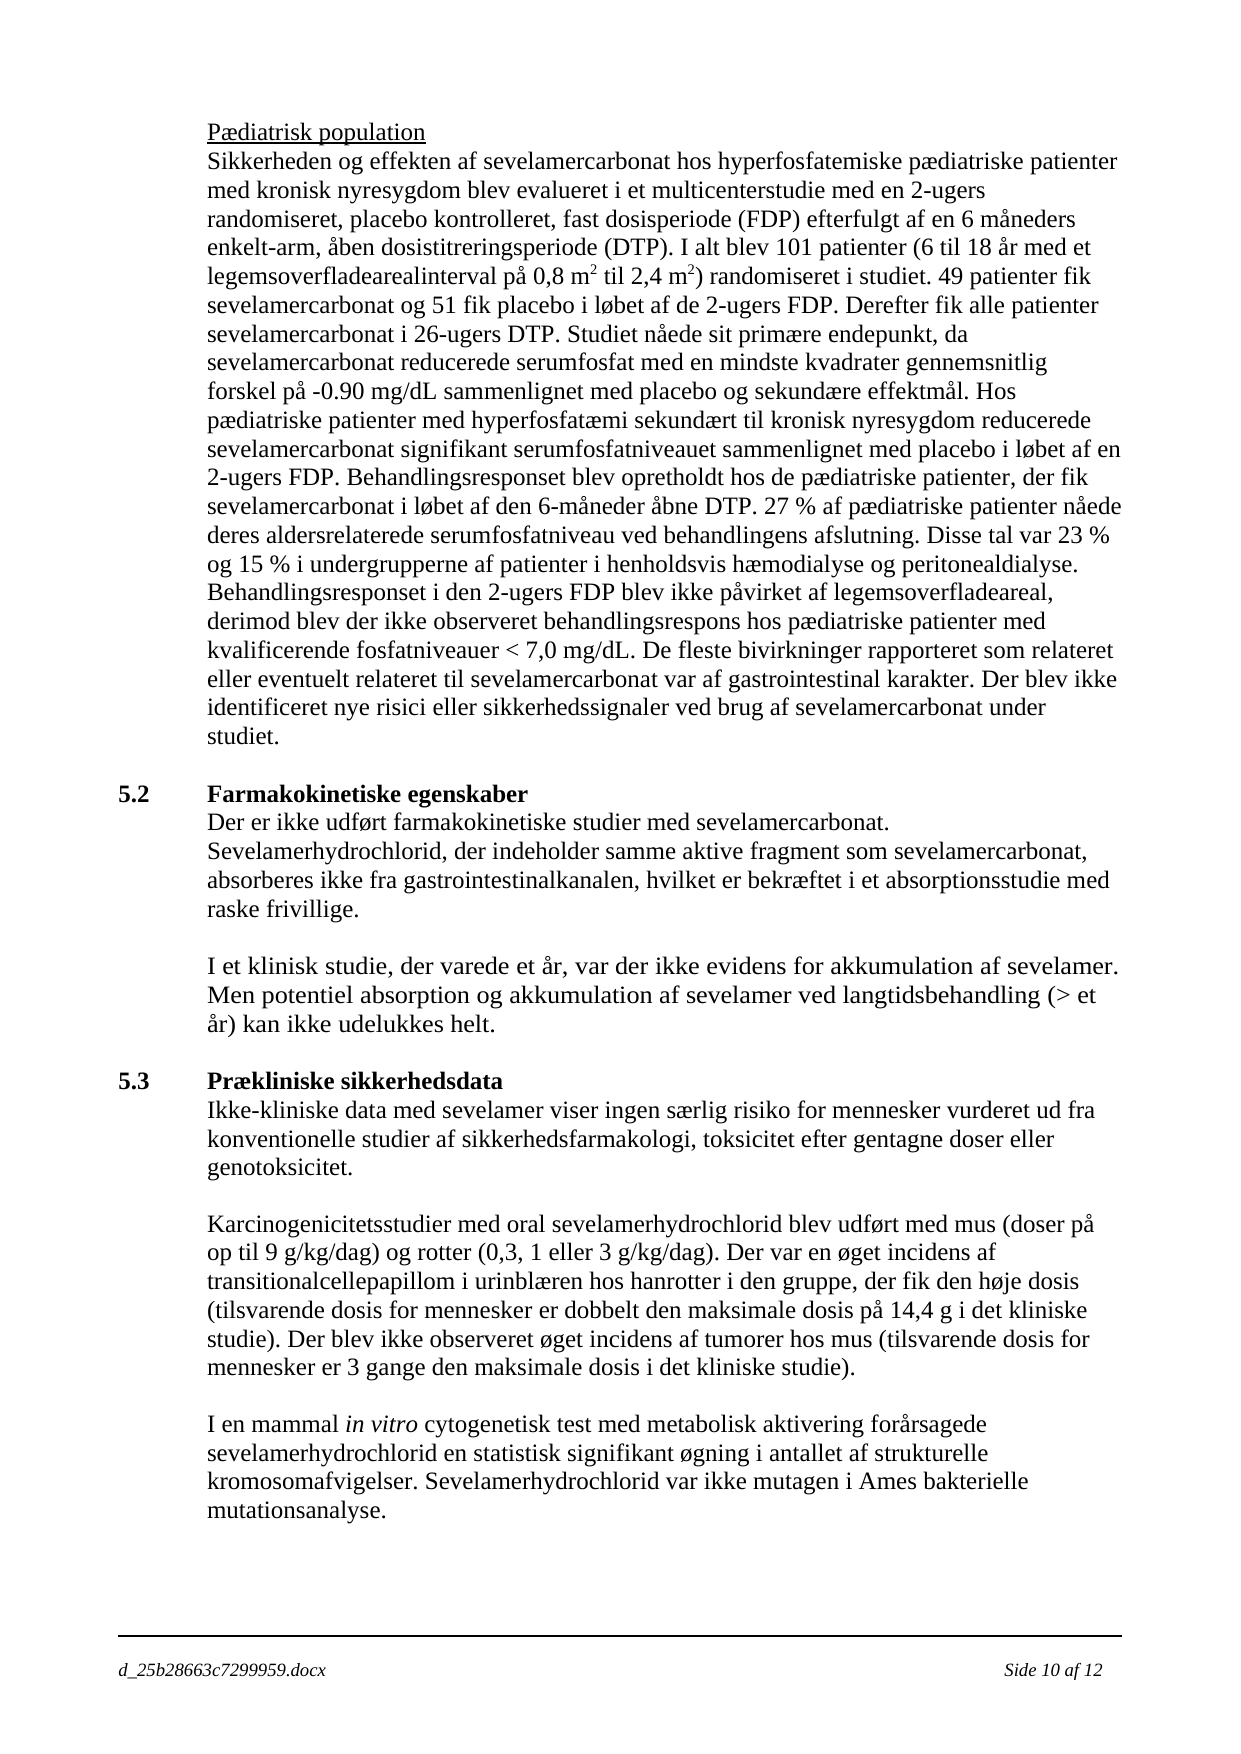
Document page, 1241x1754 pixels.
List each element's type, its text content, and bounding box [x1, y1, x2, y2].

text Der er ikke udført farmakokinetiske studier med sevelamercarbonat. Sevelamerhydrochlorid, der indeholder samme aktive fragment som sevelamercarbonat, absorberes ikke fra gastrointestinalkanalen, hvilket er bekræftet i et absorptionsstudie med raske frivillige. [207, 807, 1122, 922]
text Sikkerheden og effekten af sevelamercarbonat hos hyperfosfatemiske pædiatriske patienter med kronisk nyresygdom blev evalueret i et multicenterstudie med en 2-ugers randomiseret, placebo kontrolleret, fast dosisperiode (FDP) efterfulgt af en 6 måneders enkelt-arm, åben dosistitreringsperiode (DTP). I alt blev 101 patienter (6 til 18 år med et legemsoverfladearealinterval på 0,8 m2 til 2,4 m2) randomiseret i studiet. 49 patienter fik sevelamercarbonat og 51 fik placebo i løbet af de 2-ugers FDP. Derefter fik alle patienter sevelamercarbonat i 26-ugers DTP. Studiet nåede sit primære endepunkt, da sevelamercarbonat reducerede serumfosfat med en mindste kvadrater gennemsnitlig forskel på -0.90 mg/dL sammenlignet med placebo og sekundære effektmål. Hos pædiatriske patienter med hyperfosfatæmi sekundært til kronisk nyresygdom reducerede sevelamercarbonat signifikant serumfosfatniveauet sammenlignet med placebo i løbet af en 2-ugers FDP. Behandlingsresponset blev opretholdt hos de pædiatriske patienter, der fik sevelamercarbonat i løbet af den 6-måneder åbne DTP. 27 % af pædiatriske patienter nåede deres aldersrelaterede serumfosfatniveau ved behandlingens afslutning. Disse tal var 23 % og 15 % i undergrupperne af patienter i henholdsvis hæmodialyse og peritonealdialyse. Behandlingsresponset i den 2-ugers FDP blev ikke påvirket af legemsoverfladeareal, derimod blev der ikke observeret behandlingsrespons hos pædiatriske patienter med kvalificerende fosfatniveauer < 7,0 mg/dL. De fleste bivirkninger rapporteret som relateret eller eventuelt relateret til sevelamercarbonat var af gastrointestinal karakter. Der blev ikke identificeret nye risici eller sikkerhedssignaler ved brug af sevelamercarbonat under studiet. [207, 146, 1122, 750]
text Pædiatrisk population [207, 117, 1122, 146]
text 5.3 Prækliniske sikkerhedsdata [118, 1066, 1122, 1095]
text Karcinogenicitetsstudier med oral sevelamerhydrochlorid blev udført med mus (doser på op til 9 g/kg/dag) og rotter (0,3, 1 eller 3 g/kg/dag). Der var en øget incidens af transitionalcellepapillom i urinblæren hos hanrotter i den gruppe, der fik den høje dosis (tilsvarende dosis for mennesker er dobbelt den maksimale dosis på 14,4 g i det kliniske studie). Der blev ikke observeret øget incidens af tumorer hos mus (tilsvarende dosis for mennesker er 3 gange den maksimale dosis i det kliniske studie). [207, 1209, 1122, 1381]
text Ikke-kliniske data med sevelamer viser ingen særlig risiko for mennesker vurderet ud fra konventionelle studier af sikkerhedsfarmakologi, toksicitet efter gentagne doser eller genotoksicitet. [207, 1095, 1122, 1181]
text 5.2 Farmakokinetiske egenskaber [118, 779, 1122, 807]
text I et klinisk studie, der varede et år, var der ikke evidens for akkumulation af sevelamer. Men potentiel absorption og akkumulation af sevelamer ved langtidsbehandling (> et år) kan ikke udelukkes helt. [207, 951, 1122, 1037]
text I en mammal in vitro cytogenetisk test med metabolisk aktivering forårsagede sevelamerhydrochlorid en statistisk signifikant øgning i antallet af strukturelle kromosomafvigelser. Sevelamerhydrochlorid var ikke mutagen i Ames bakterielle mutationsanalyse. [207, 1409, 1122, 1524]
